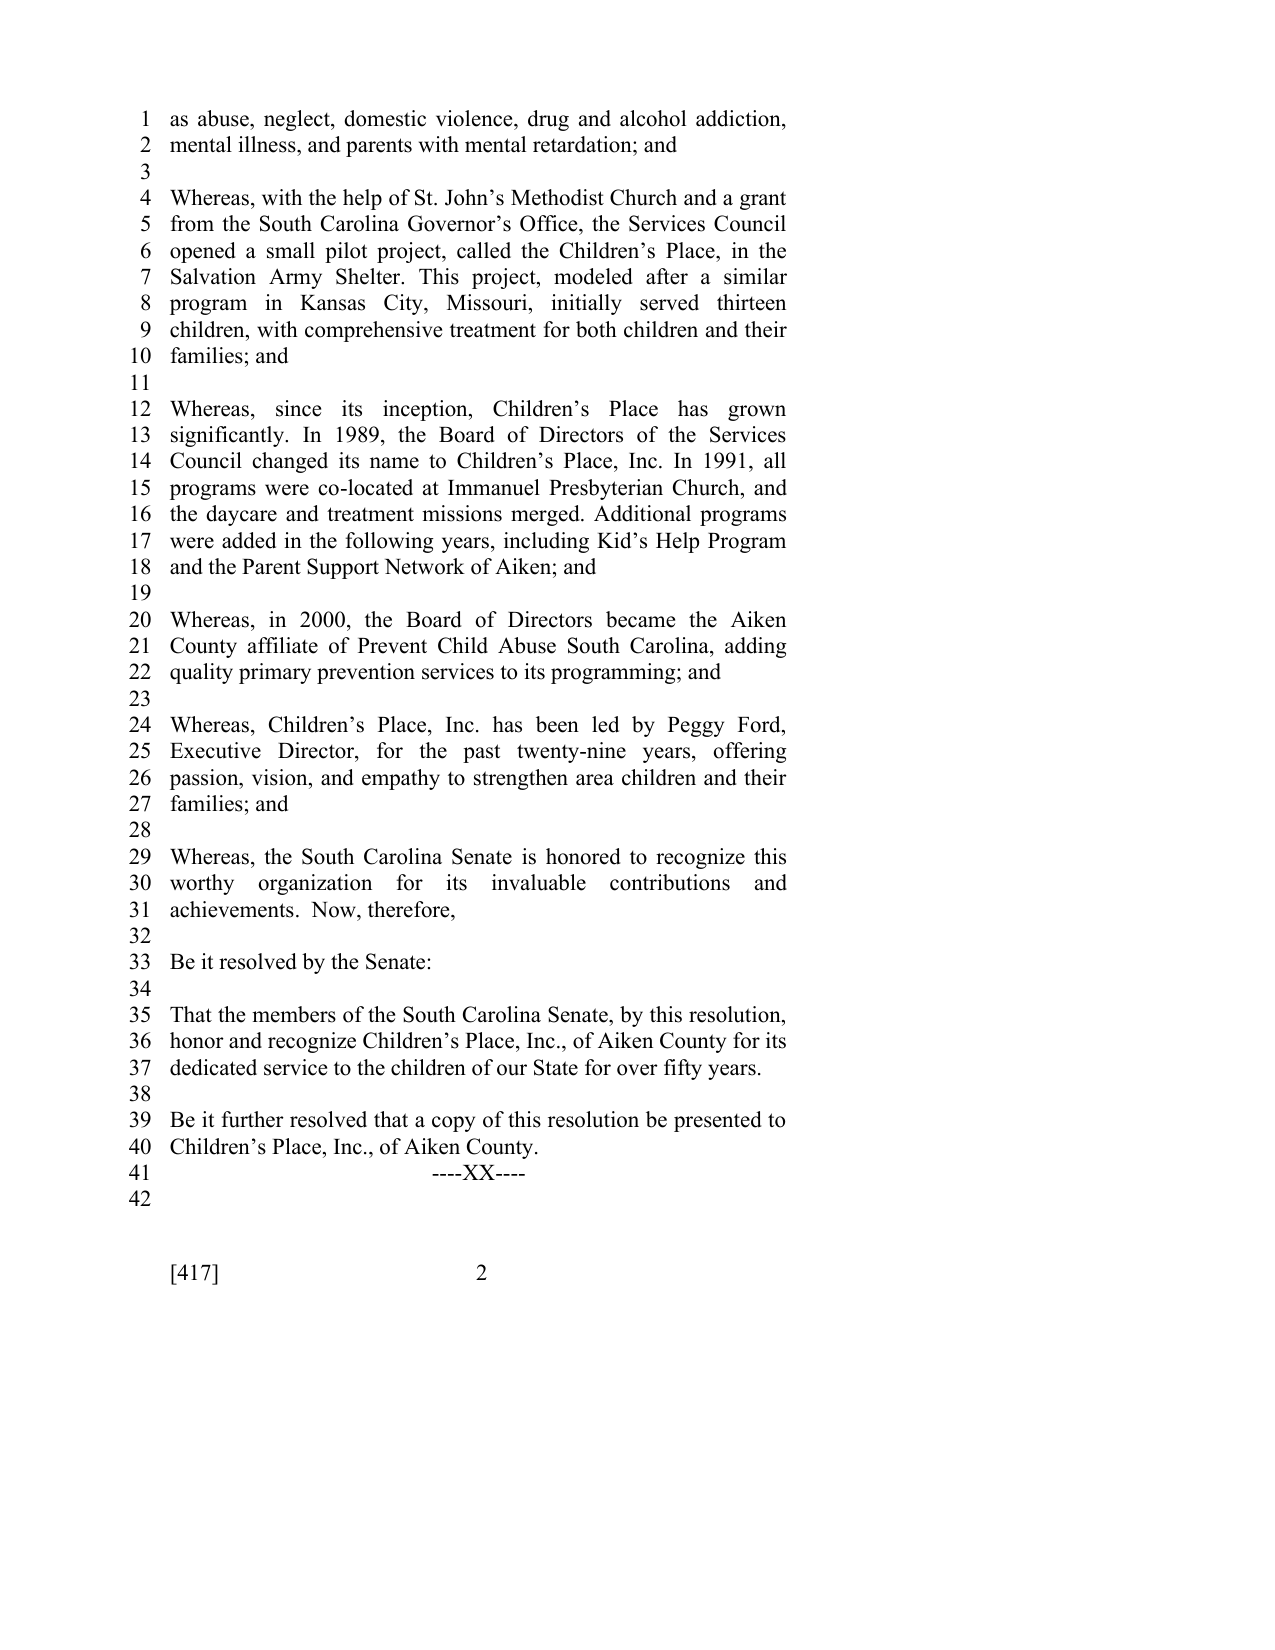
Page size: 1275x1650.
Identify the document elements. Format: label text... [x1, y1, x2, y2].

text Whereas, since its inception, Children’s Place has grown significantly. In 1989, the Board of Directors of the Services Council changed its name to Children’s Place, Inc. In 1991, all programs were co-located at Immanuel Presbyterian Church, and the daycare and treatment missions merged. Additional programs were added in the following years, including Kid’s Help Program and the Parent Support Network of Aiken; and [169, 395, 787, 579]
text Whereas, the South Carolina Senate is honored to recognize this worthy organization for its invaluable contributions and achievements. Now, therefore, [169, 843, 787, 922]
text Whereas, in 2000, the Board of Directors became the Aiken County affiliate of Prevent Child Abuse South Carolina, adding quality primary prevention services to its programming; and [169, 606, 787, 685]
text Whereas, with the help of St. John’s Methodist Church and a grant from the South Carolina Governor’s Office, the Services Council opened a small pilot project, called the Children’s Place, in the Salvation Army Shelter. This project, modeled after a similar program in Kansas City, Missouri, initially served thirteen children, with comprehensive treatment for both children and their families; and [169, 184, 787, 368]
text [169, 105, 787, 158]
text Be it further resolved that a copy of this resolution be presented to Children’s Place, Inc., of Aiken County. [169, 1106, 787, 1159]
text That the members of the South Carolina Senate, by this resolution, honor and recognize Children’s Place, Inc., of Aiken County for its dedicated service to the children of our State for over fifty years. [169, 1001, 787, 1080]
text Whereas, Children’s Place, Inc. has been led by Peggy Ford, Executive Director, for the past twenty-nine years, offering passion, vision, and empathy to strengthen area children and their families; and [169, 711, 787, 817]
text Be it resolved by the Senate: [169, 948, 787, 975]
text ----XX---- [169, 1159, 787, 1186]
